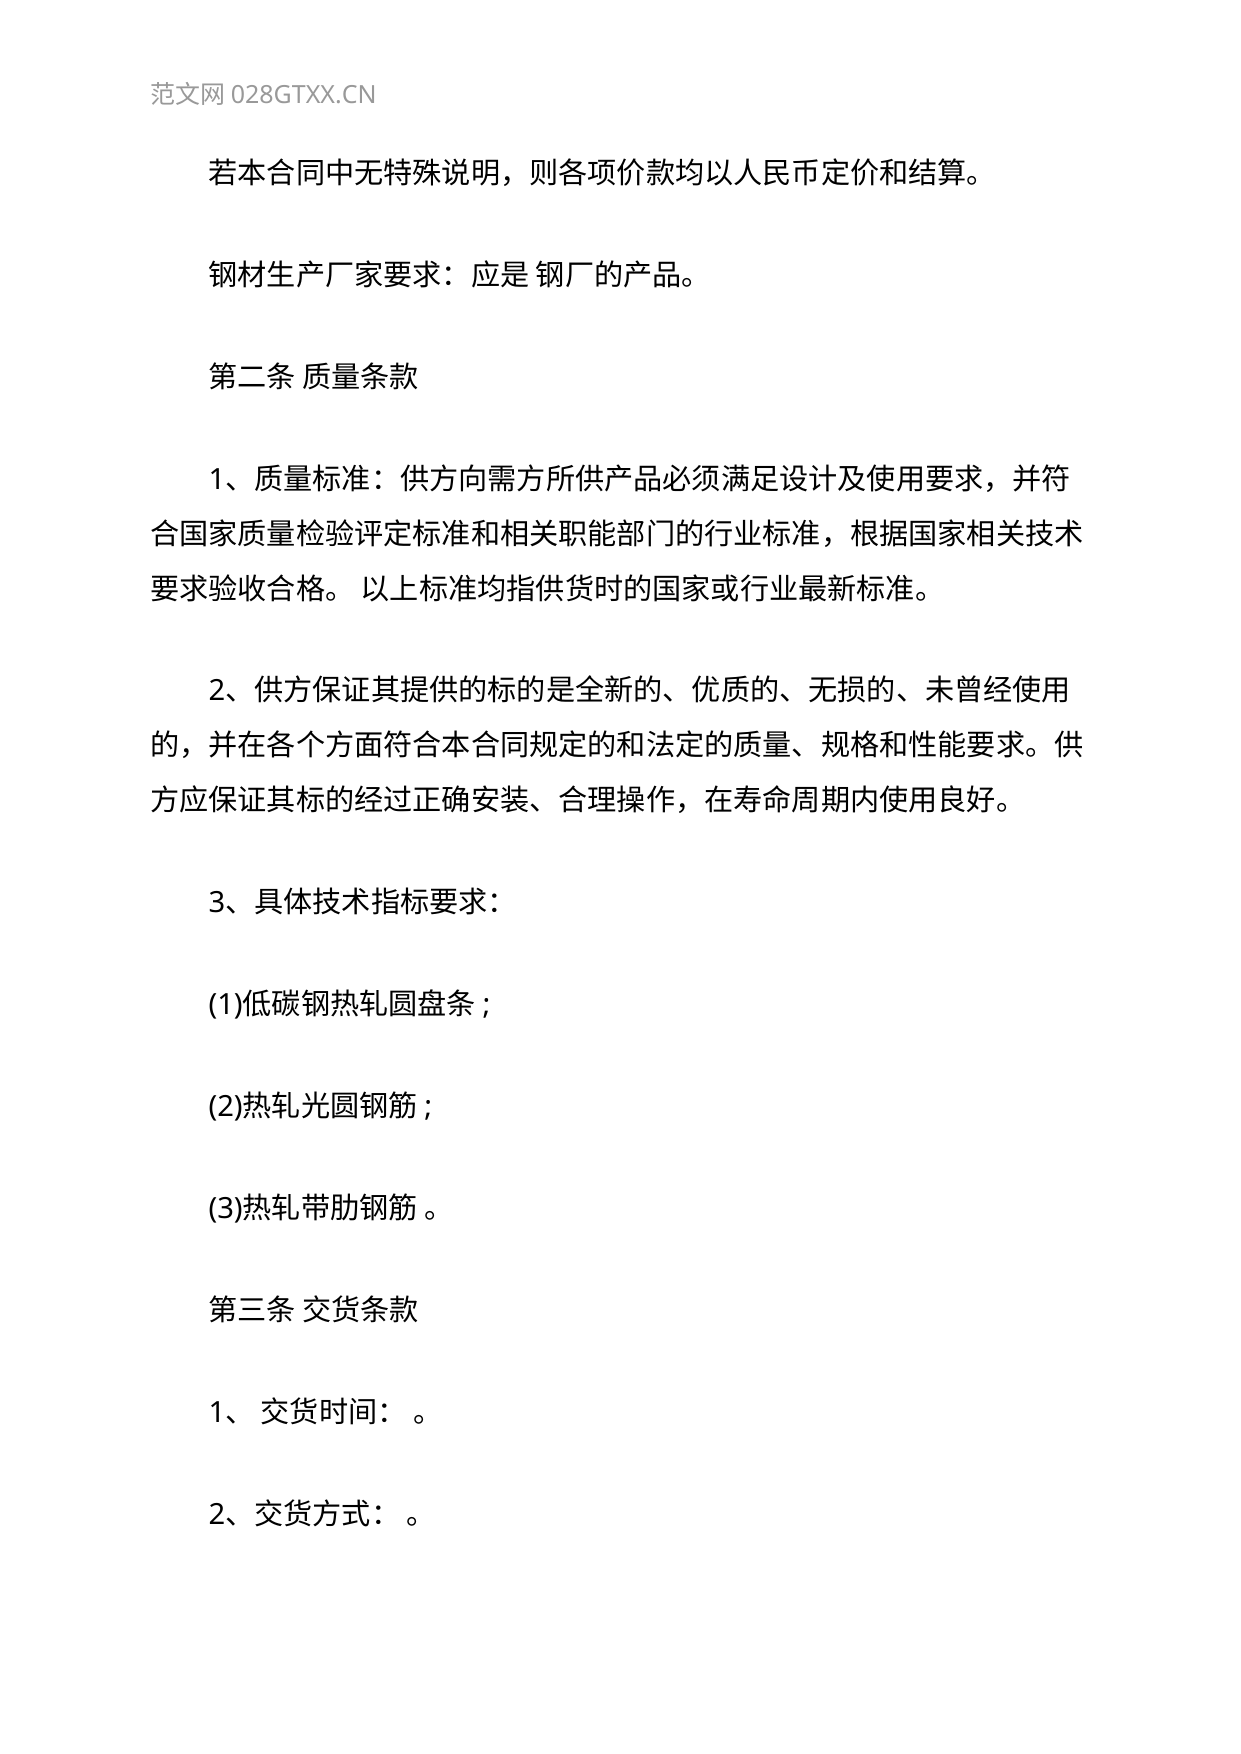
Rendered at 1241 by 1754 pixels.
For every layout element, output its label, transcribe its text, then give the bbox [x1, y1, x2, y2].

text 第二条 质量条款 [150, 353, 1090, 396]
text 1、 交货时间： 。 [150, 1388, 1090, 1431]
text (1)低碳钢热轧圆盘条 ; [150, 981, 1090, 1023]
text 2、供方保证其提供的标的是全新的、优质的、无损的、未曾经使用的，并在各个方面符合本合同规定的和法定的质量、规格和性能要求。供方应保证其标的经过正确安装、合理操作，在寿命周期内使用良好。 [150, 667, 1090, 819]
text (3)热轧带肋钢筋 。 [150, 1184, 1090, 1227]
text 第三条 交货条款 [150, 1287, 1090, 1329]
text 1、质量标准：供方向需方所供产品必须满足设计及使用要求，并符合国家质量检验评定标准和相关职能部门的行业标准，根据国家相关技术要求验收合格。 以上标准均指供货时的国家或行业最新标准。 [150, 455, 1090, 607]
text 若本合同中无特殊说明，则各项价款均以人民币定价和结算。 [150, 150, 1090, 192]
text (2)热轧光圆钢筋 ; [150, 1083, 1090, 1125]
text 钢材生产厂家要求：应是 钢厂的产品。 [150, 252, 1090, 294]
text 2、交货方式： 。 [150, 1490, 1090, 1533]
text 3、具体技术指标要求： [150, 879, 1090, 921]
